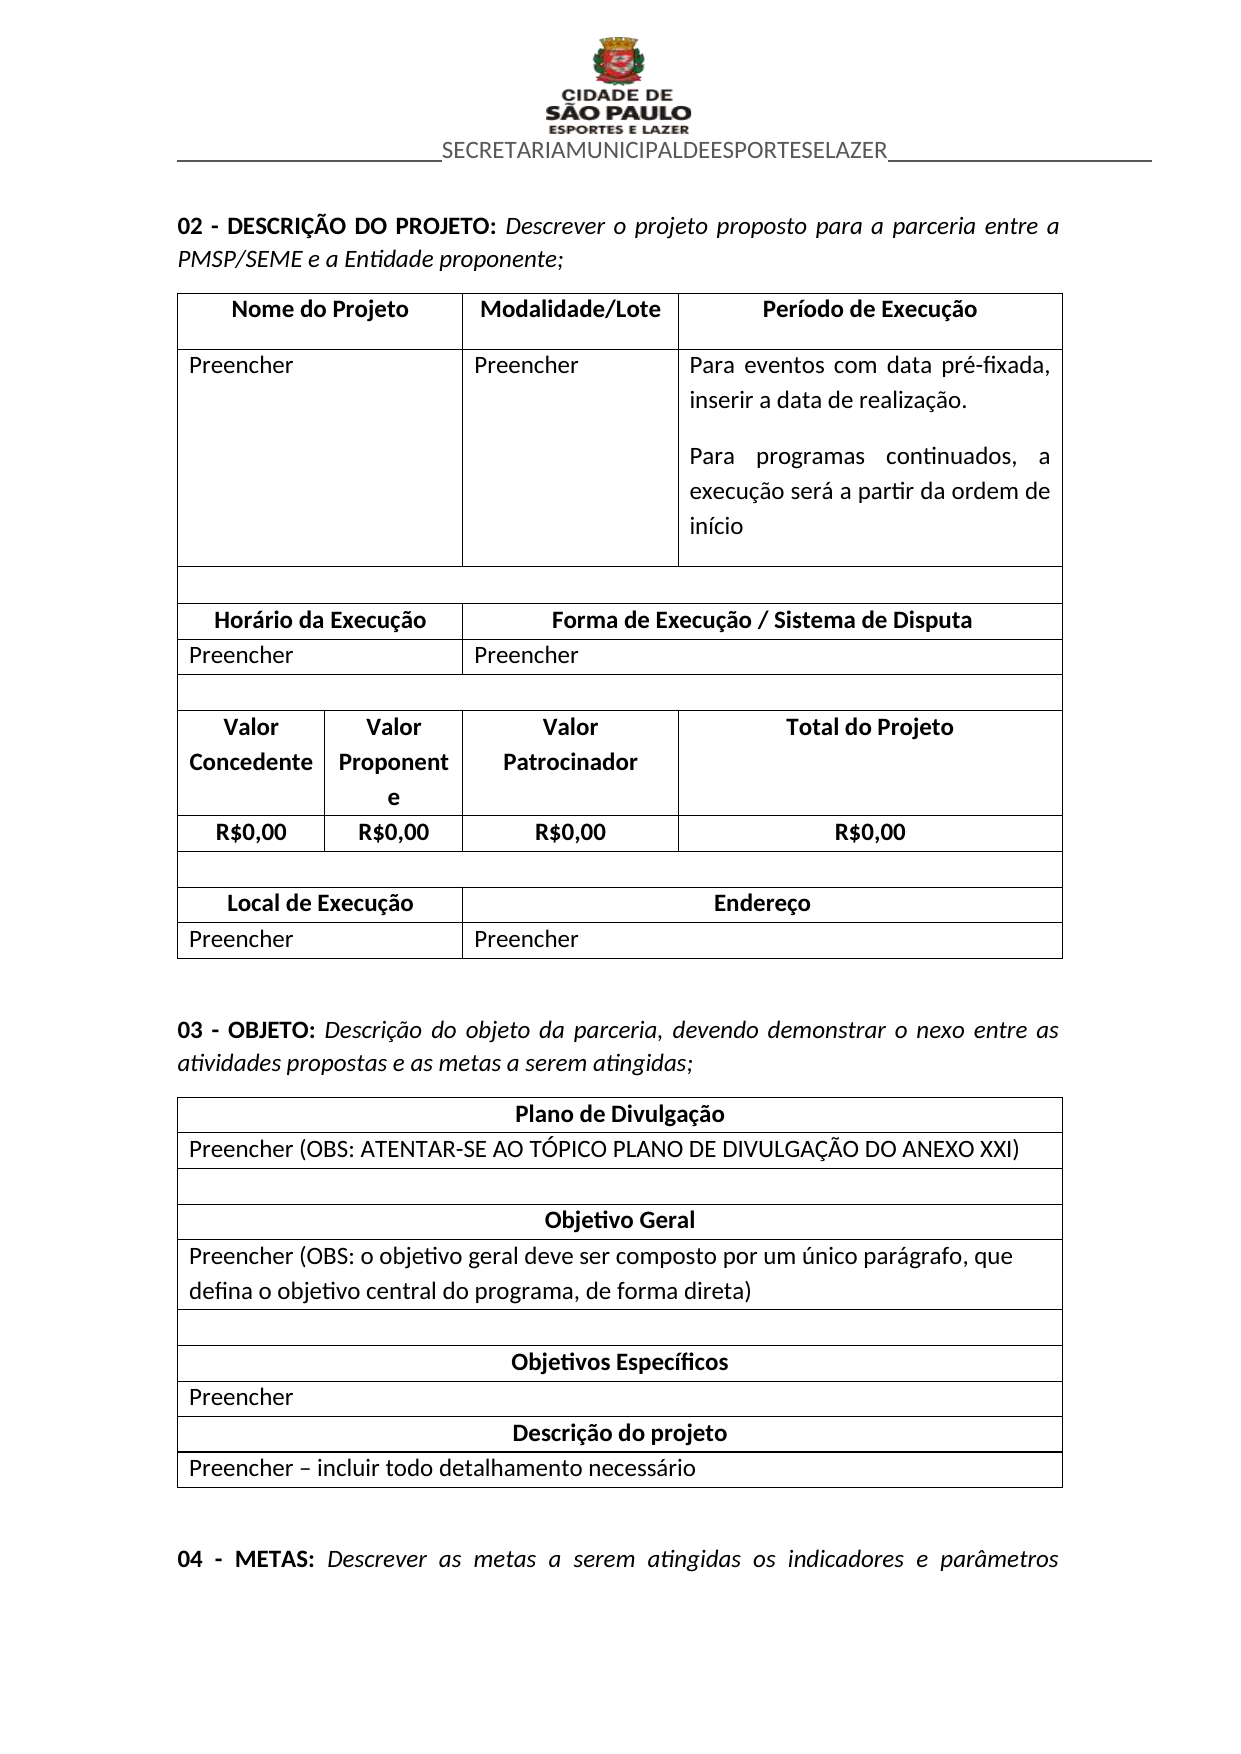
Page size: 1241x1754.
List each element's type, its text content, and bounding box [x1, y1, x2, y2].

table_cell Objetivos Específicos [178, 1346, 1062, 1381]
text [177, 1544, 1063, 1574]
table_cell Forma de Execução / Sistema de Disputa [463, 604, 1062, 639]
text 02 - DESCRIÇÃO DO PROJETO: Descrever o projeto proposto para a parceria entre a PMSP/SEME e a Entidade proponente; [177, 210, 1063, 273]
table_cell Preencher [178, 923, 462, 957]
picture [546, 37, 692, 134]
table_cell R$0,00 [178, 816, 324, 851]
table_cell Preencher (OBS: ATENTAR-SE AO TÓPICO PLANO DE DIVULGAÇÃO DO ANEXO XXI) [178, 1133, 1062, 1168]
table_cell Valor Proponente [325, 711, 462, 815]
table_cell Preencher [463, 350, 678, 566]
table_cell Para eventos com data pré-fixada, inserir a data de realização. Para programas continuados, a execução será a partir da ordem de início [679, 350, 1062, 566]
table_cell Total do Projeto [679, 711, 1062, 815]
table_cell R$0,00 [679, 816, 1062, 851]
table_cell Endereço [463, 888, 1062, 922]
table_cell Horário da Execução [178, 604, 462, 639]
table_header Período de Execução [679, 294, 1062, 349]
table_cell [178, 567, 1062, 603]
table_cell Valor Concedente [178, 711, 324, 815]
table_cell [178, 1169, 1062, 1203]
table_cell Preencher [178, 350, 462, 566]
table_cell Descrição do projeto [178, 1417, 1062, 1451]
table_cell [178, 852, 1062, 887]
table_cell Preencher [463, 640, 1062, 674]
table_cell Objetivo Geral [178, 1205, 1062, 1239]
table_cell R$0,00 [463, 816, 678, 851]
table_header Nome do Projeto [178, 294, 462, 349]
table_cell Local de Execução [178, 888, 462, 922]
table_cell Preencher [178, 640, 462, 674]
table_header Plano de Divulgação [178, 1098, 1062, 1132]
table_cell R$0,00 [325, 816, 462, 851]
table_cell Preencher – incluir todo detalhamento necessário [178, 1453, 1062, 1487]
table_cell [178, 675, 1062, 710]
table_cell Preencher [178, 1382, 1062, 1416]
table_cell Preencher (OBS: o objetivo geral deve ser composto por um único parágrafo, que defina o objetivo central do programa, de forma direta) [178, 1240, 1062, 1309]
text 03 - OBJETO: Descrição do objeto da parceria, devendo demonstrar o nexo entre as atividades propostas e as metas a serem atingidas; [177, 1014, 1063, 1078]
table_cell Valor Patrocinador [463, 711, 678, 815]
table_cell Preencher [463, 923, 1062, 957]
table_header Modalidade/Lote [463, 294, 678, 349]
table_cell [178, 1310, 1062, 1345]
